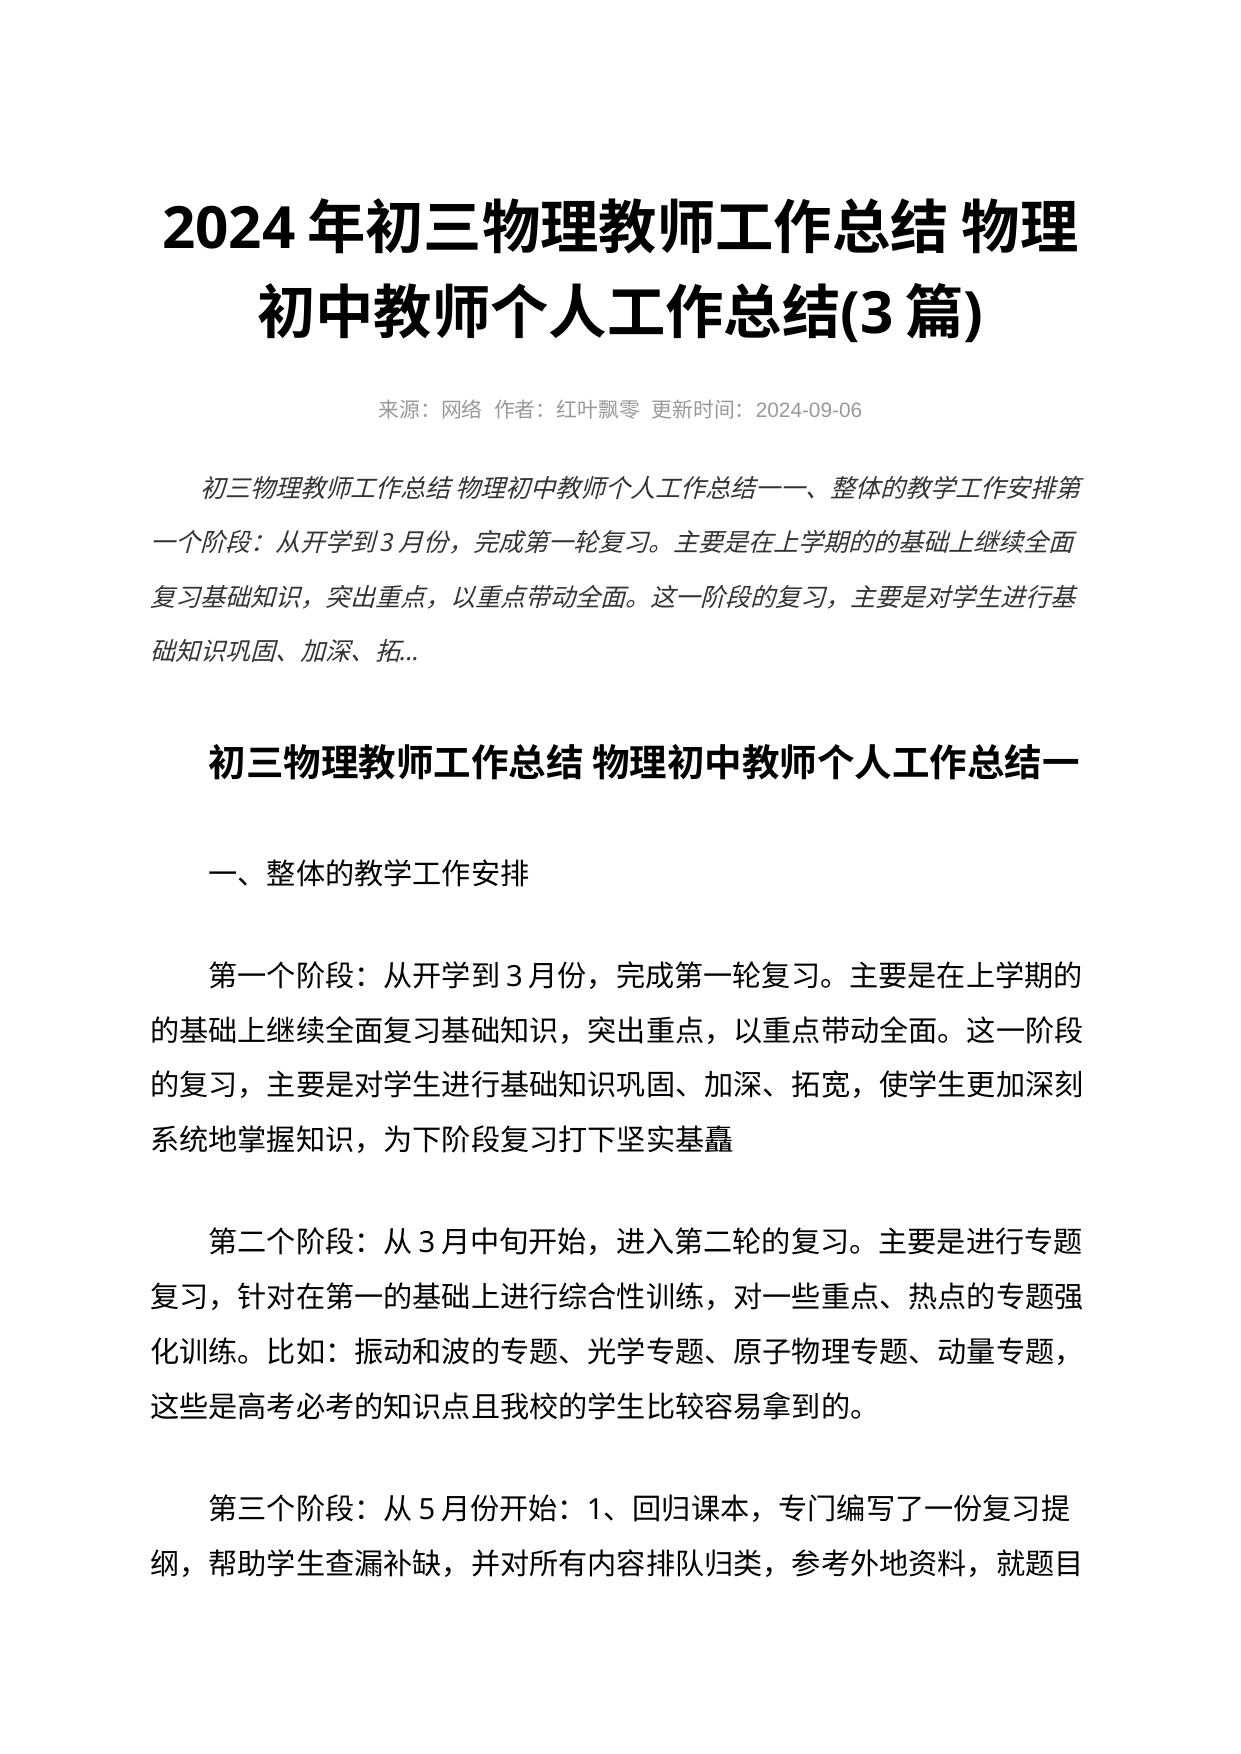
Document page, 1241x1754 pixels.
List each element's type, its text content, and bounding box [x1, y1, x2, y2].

text 第一个阶段：从开学到3月份，完成第一轮复习。主要是在上学期的的基础上继续全面复习基础知识，突出重点，以重点带动全面。这一阶段的复习，主要是对学生进行基础知识巩固、加深、拓宽，使学生更加深刻系统地掌握知识，为下阶段复习打下坚实基矗 [150, 952, 1090, 1159]
text 初三物理教师工作总结 物理初中教师个人工作总结一 [150, 733, 1090, 787]
text 来源：网络 作者：红叶飘零 更新时间：2024-09-06 [150, 398, 1090, 422]
text 初三物理教师工作总结 物理初中教师个人工作总结一一、整体的教学工作安排第一个阶段：从开学到3月份，完成第一轮复习。主要是在上学期的的基础上继续全面复习基础知识，突出重点，以重点带动全面。这一阶段的复习，主要是对学生进行基础知识巩固、加深、拓... [150, 468, 1090, 668]
subtitle 2024年初三物理教师工作总结 物理初中教师个人工作总结(3篇) [150, 181, 1090, 351]
text 第二个阶段：从3月中旬开始，进入第二轮的复习。主要是进行专题复习，针对在第一的基础上进行综合性训练，对一些重点、热点的专题强化训练。比如：振动和波的专题、光学专题、原子物理专题、动量专题，这些是高考必考的知识点且我校的学生比较容易拿到的。 [150, 1219, 1090, 1426]
text 一、整体的教学工作安排 [150, 850, 1090, 893]
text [150, 1485, 1090, 1582]
